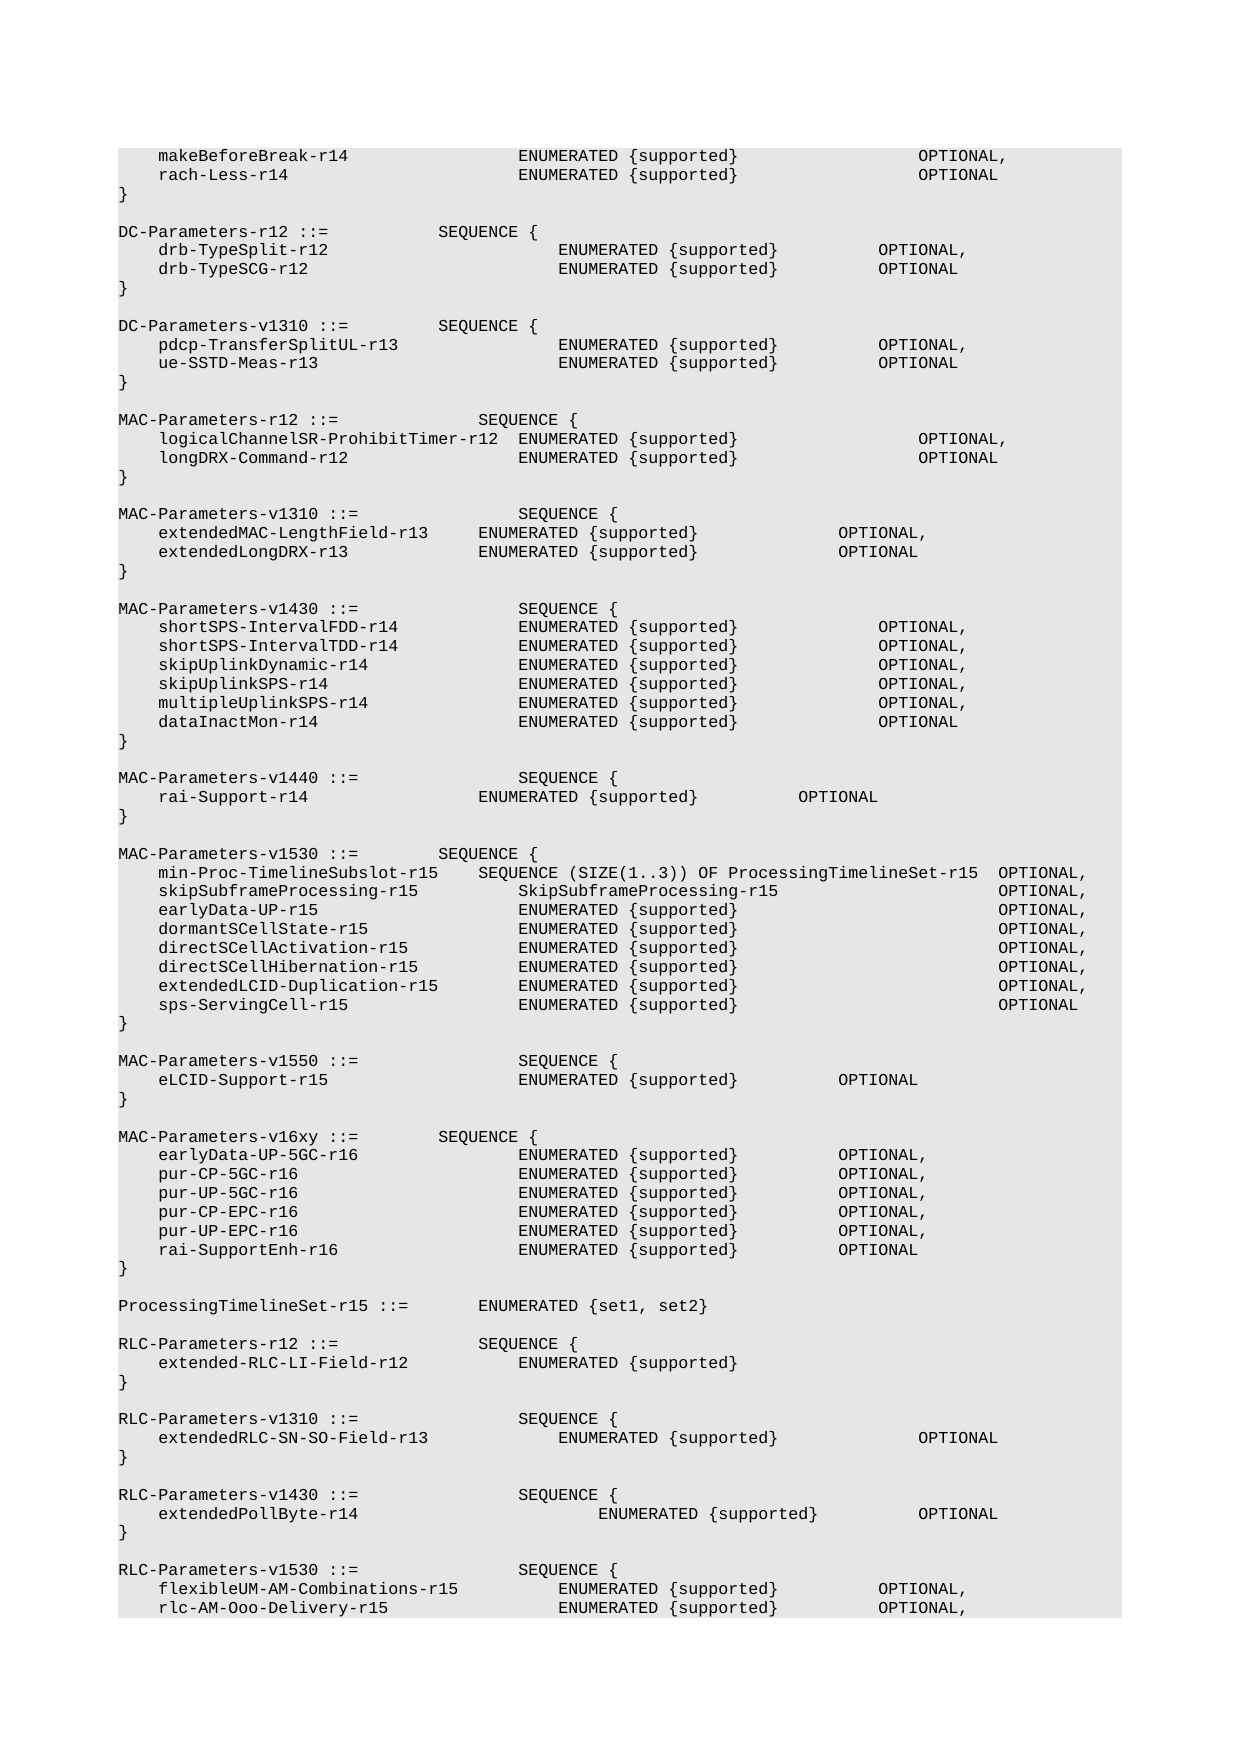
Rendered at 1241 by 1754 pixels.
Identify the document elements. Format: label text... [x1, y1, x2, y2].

text makeBeforeBreak-r14 ENUMERATED {supported} OPTIONAL, [118, 148, 1122, 167]
text extendedPollByte-r14 ENUMERATED {supported} OPTIONAL [118, 1505, 1122, 1524]
text } [118, 280, 1122, 298]
text longDRX-Command-r12 ENUMERATED {supported} OPTIONAL [118, 449, 1122, 468]
text extendedLCID-Duplication-r15 ENUMERATED {supported} OPTIONAL, [118, 977, 1122, 996]
text pur-UP-EPC-r16 ENUMERATED {supported} OPTIONAL, [118, 1222, 1122, 1241]
text DC-Parameters-r12 ::= SEQUENCE { [118, 223, 1122, 242]
text } [118, 468, 1122, 487]
text extendedRLC-SN-SO-Field-r13 ENUMERATED {supported} OPTIONAL [118, 1430, 1122, 1449]
text directSCellHibernation-r15 ENUMERATED {supported} OPTIONAL, [118, 958, 1122, 977]
text flexibleUM-AM-Combinations-r15 ENUMERATED {supported} OPTIONAL, [118, 1581, 1122, 1599]
text ue-SSTD-Meas-r13 ENUMERATED {supported} OPTIONAL [118, 355, 1122, 374]
text MAC-Parameters-v1530 ::= SEQUENCE { [118, 845, 1122, 864]
text shortSPS-IntervalTDD-r14 ENUMERATED {supported} OPTIONAL, [118, 638, 1122, 657]
text MAC-Parameters-v1440 ::= SEQUENCE { [118, 770, 1122, 789]
text shortSPS-IntervalFDD-r14 ENUMERATED {supported} OPTIONAL, [118, 619, 1122, 638]
text dormantSCellState-r15 ENUMERATED {supported} OPTIONAL, [118, 921, 1122, 939]
text } [118, 732, 1122, 751]
text earlyData-UP-r15 ENUMERATED {supported} OPTIONAL, [118, 902, 1122, 921]
text RLC-Parameters-v1430 ::= SEQUENCE { [118, 1486, 1122, 1505]
text } [118, 1449, 1122, 1467]
text sps-ServingCell-r15 ENUMERATED {supported} OPTIONAL [118, 996, 1122, 1015]
text } [118, 808, 1122, 826]
text RLC-Parameters-v1530 ::= SEQUENCE { [118, 1562, 1122, 1581]
text rai-Support-r14 ENUMERATED {supported} OPTIONAL [118, 789, 1122, 808]
text rlc-AM-Ooo-Delivery-r15 ENUMERATED {supported} OPTIONAL, [118, 1599, 1122, 1618]
text MAC-Parameters-v1310 ::= SEQUENCE { [118, 506, 1122, 525]
text pur-CP-EPC-r16 ENUMERATED {supported} OPTIONAL, [118, 1203, 1122, 1222]
text logicalChannelSR-ProhibitTimer-r12 ENUMERATED {supported} OPTIONAL, [118, 431, 1122, 449]
text drb-TypeSplit-r12 ENUMERATED {supported} OPTIONAL, [118, 242, 1122, 261]
text extendedMAC-LengthField-r13 ENUMERATED {supported} OPTIONAL, [118, 525, 1122, 544]
text multipleUplinkSPS-r14 ENUMERATED {supported} OPTIONAL, [118, 694, 1122, 713]
text earlyData-UP-5GC-r16 ENUMERATED {supported} OPTIONAL, [118, 1147, 1122, 1166]
text drb-TypeSCG-r12 ENUMERATED {supported} OPTIONAL [118, 261, 1122, 280]
text MAC-Parameters-v1430 ::= SEQUENCE { [118, 600, 1122, 619]
text rach-Less-r14 ENUMERATED {supported} OPTIONAL [118, 167, 1122, 185]
text RLC-Parameters-v1310 ::= SEQUENCE { [118, 1411, 1122, 1430]
text } [118, 1524, 1122, 1543]
text skipUplinkDynamic-r14 ENUMERATED {supported} OPTIONAL, [118, 657, 1122, 676]
text pdcp-TransferSplitUL-r13 ENUMERATED {supported} OPTIONAL, [118, 336, 1122, 355]
text extended-RLC-LI-Field-r12 ENUMERATED {supported} [118, 1354, 1122, 1373]
text skipSubframeProcessing-r15 SkipSubframeProcessing-r15 OPTIONAL, [118, 883, 1122, 902]
text } [118, 1090, 1122, 1109]
text DC-Parameters-v1310 ::= SEQUENCE { [118, 317, 1122, 336]
text MAC-Parameters-r12 ::= SEQUENCE { [118, 412, 1122, 431]
text } [118, 1373, 1122, 1392]
text skipUplinkSPS-r14 ENUMERATED {supported} OPTIONAL, [118, 676, 1122, 694]
text MAC-Parameters-v1550 ::= SEQUENCE { [118, 1053, 1122, 1072]
text dataInactMon-r14 ENUMERATED {supported} OPTIONAL [118, 713, 1122, 732]
text } [118, 1260, 1122, 1279]
text pur-CP-5GC-r16 ENUMERATED {supported} OPTIONAL, [118, 1166, 1122, 1185]
text rai-SupportEnh-r16 ENUMERATED {supported} OPTIONAL [118, 1241, 1122, 1260]
text min-Proc-TimelineSubslot-r15 SEQUENCE (SIZE(1..3)) OF ProcessingTimelineSet-r15 OPTIONAL, [118, 864, 1122, 883]
text extendedLongDRX-r13 ENUMERATED {supported} OPTIONAL [118, 544, 1122, 562]
text RLC-Parameters-r12 ::= SEQUENCE { [118, 1336, 1122, 1354]
text directSCellActivation-r15 ENUMERATED {supported} OPTIONAL, [118, 939, 1122, 958]
text } [118, 185, 1122, 204]
text } [118, 562, 1122, 581]
text ProcessingTimelineSet-r15 ::= ENUMERATED {set1, set2} [118, 1298, 1122, 1317]
text eLCID-Support-r15 ENUMERATED {supported} OPTIONAL [118, 1072, 1122, 1090]
text } [118, 374, 1122, 393]
text pur-UP-5GC-r16 ENUMERATED {supported} OPTIONAL, [118, 1185, 1122, 1203]
text } [118, 1015, 1122, 1034]
text MAC-Parameters-v16xy ::= SEQUENCE { [118, 1128, 1122, 1147]
